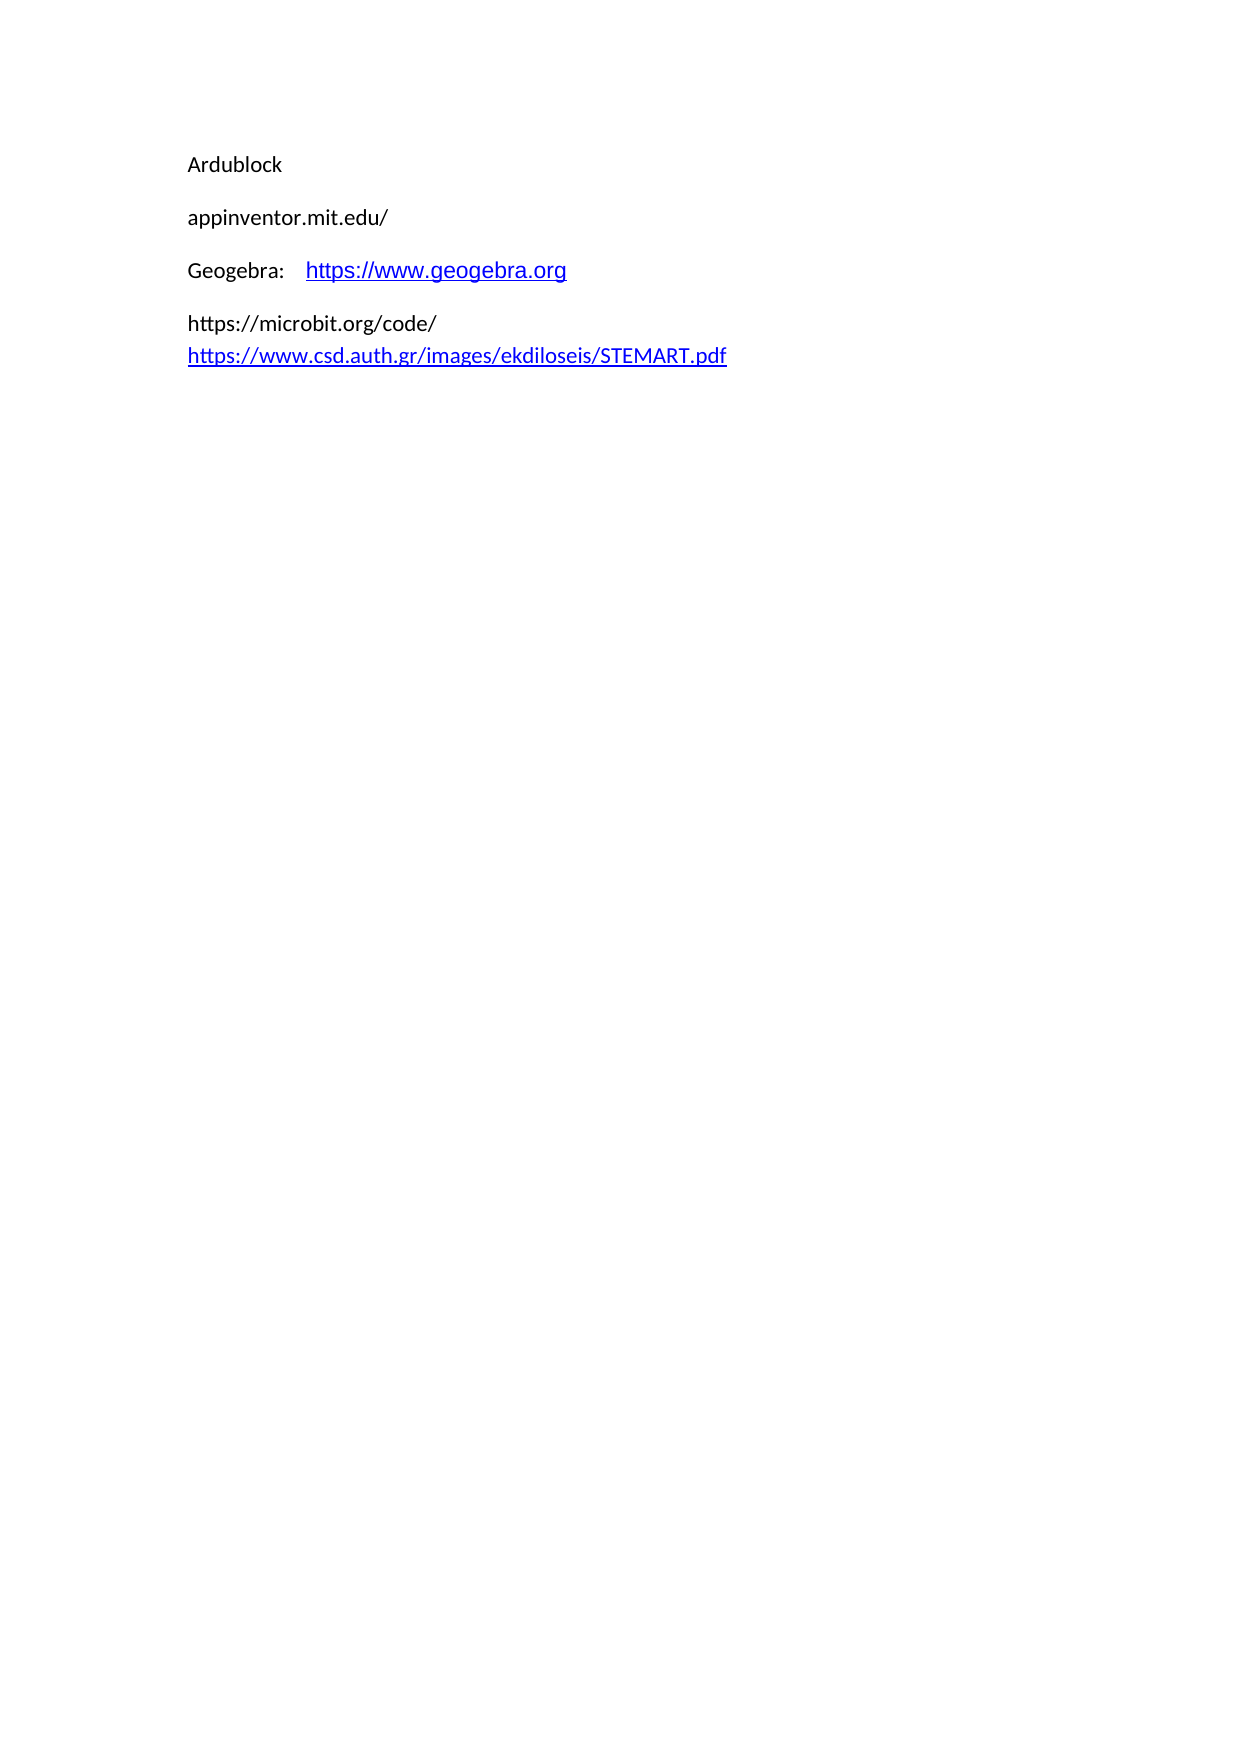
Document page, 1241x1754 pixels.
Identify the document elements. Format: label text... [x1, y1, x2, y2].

text Geogebra: https://www.geogebra.org [187, 256, 1053, 284]
text https://microbit.org/code/ https://www.csd.auth.gr/images/ekdiloseis/STEMART.pdf [187, 309, 1053, 369]
text appinventor.mit.edu/ [187, 203, 1053, 231]
text Ardublock [187, 150, 1053, 178]
